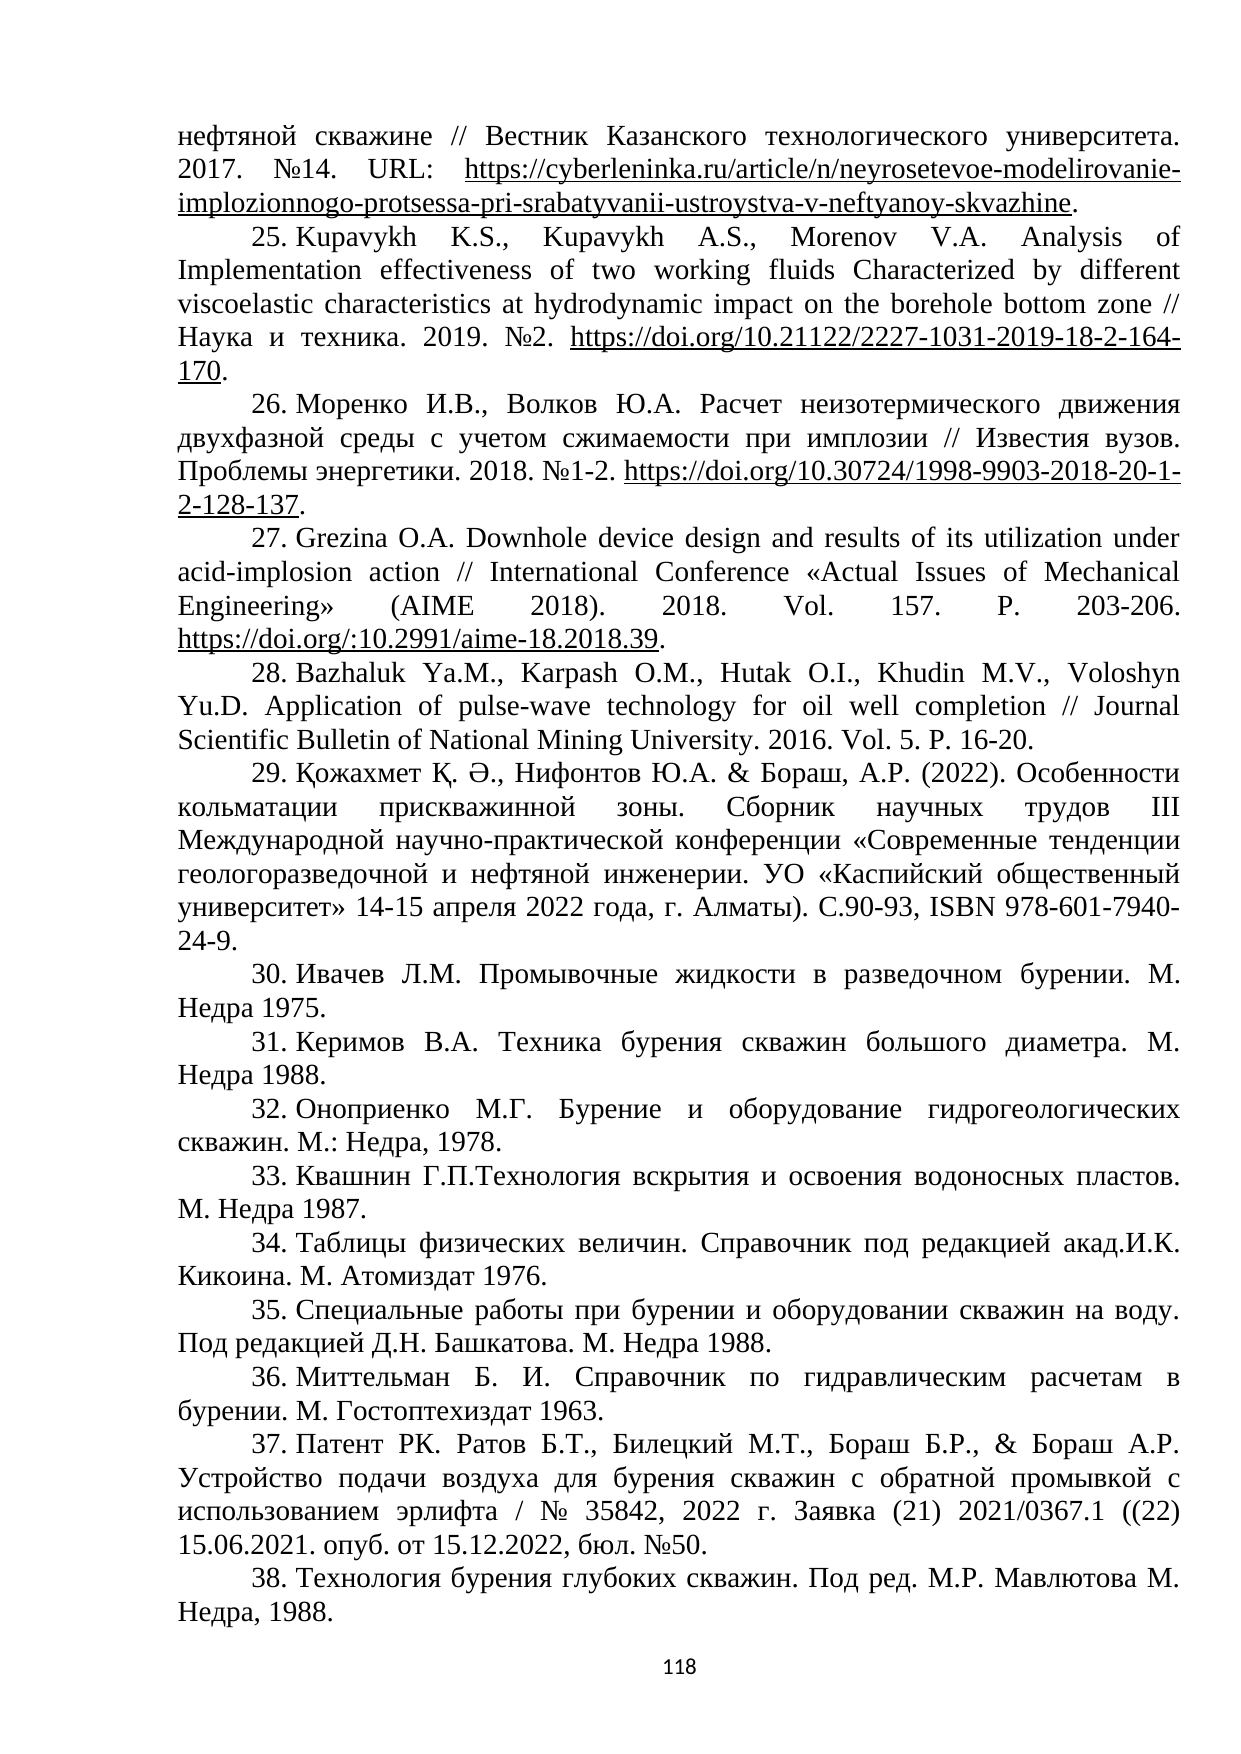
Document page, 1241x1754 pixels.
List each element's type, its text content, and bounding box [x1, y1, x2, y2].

list Kupavykh K.S., Kupavykh A.S., Morenov V.A. Analysis of Implementation effectiveness of two working fluids Characterized by different viscoelastic characteristics at hydrodynamic impact on the borehole bottom zone // Наука и техника. 2019. №2. https://doi.org/10.21122/2227-1031-2019-18-2-164-170. [177, 219, 1181, 386]
list Керимов В.А. Техника бурения скважин большого диаметра. М. Недра 1988. [177, 1024, 1181, 1091]
list Патент РК. Ратов Б.Т., Билецкий М.Т., Бораш Б.Р., & Бораш А.Р. Устройство подачи воздуха для бурения скважин с обратной промывкой с использованием эрлифта / № 35842, 2022 г. Заявка (21) 2021/0367.1 ((22) 15.06.2021. опуб. от 15.12.2022, бюл. №50. [177, 1426, 1181, 1560]
list Bazhaluk Ya.M., Karpash O.M., Hutak O.I., Khudin M.V., Voloshyn Yu.D. Application of pulse-wave technology for oil well completion // Journal Scientific Bulletin of National Mining University. 2016. Vol. 5. P. 16-20. [177, 655, 1181, 755]
list Grezina O.A. Downhole device design and results of its utilization under acid-implosion action // International Conference «Actual Issues of Mechanical Engineering» (AIME 2018). 2018. Vol. 157. P. 203-206. https://doi.org/:10.2991/aime-18.2018.39. [177, 521, 1181, 655]
list Технология бурения глубоких скважин. Под ред. М.Р. Мавлютова М. Недра, 1988. [177, 1560, 1181, 1627]
list Қожахмет Қ. Ә., Нифонтов Ю.А. & Бораш, А.Р. (2022). Особенности кольматации прискважинной зоны. Сборник научных трудов III Международной научно-практической конференции «Современные тенденции геологоразведочной и нефтяной инженерии. УО «Каспийский общественный университет» 14-15 апреля 2022 года, г. Алматы). С.90-93, ISBN 978-601-7940-24-9. [177, 755, 1181, 957]
list Квашнин Г.П.Технология вскрытия и освоения водоносных пластов. М. Недра 1987. [177, 1158, 1181, 1225]
list Таблицы физических величин. Справочник под редакцией акад.И.К. Кикоина. М. Атомиздат 1976. [177, 1225, 1181, 1292]
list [177, 118, 1181, 219]
list Ивачев Л.М. Промывочные жидкости в разведочном бурении. М. Недра 1975. [177, 957, 1181, 1024]
list Специальные работы при бурении и оборудовании скважин на воду. Под редакцией Д.Н. Башкатова. М. Недра 1988. [177, 1292, 1181, 1359]
list Миттельман Б. И. Справочник по гидравлическим расчетам в бурении. М. Гостоптехиздат 1963. [177, 1359, 1181, 1426]
list Моренко И.В., Волков Ю.А. Расчет неизотермического движения двухфазной среды с учетом сжимаемости при имплозии // Известия вузов. Проблемы энергетики. 2018. №1-2. https://doi.org/10.30724/1998-9903-2018-20-1-2-128-137. [177, 386, 1181, 521]
list Оноприенко М.Г. Бурение и оборудование гидрогеологических скважин. М.: Недра, 1978. [177, 1091, 1181, 1158]
